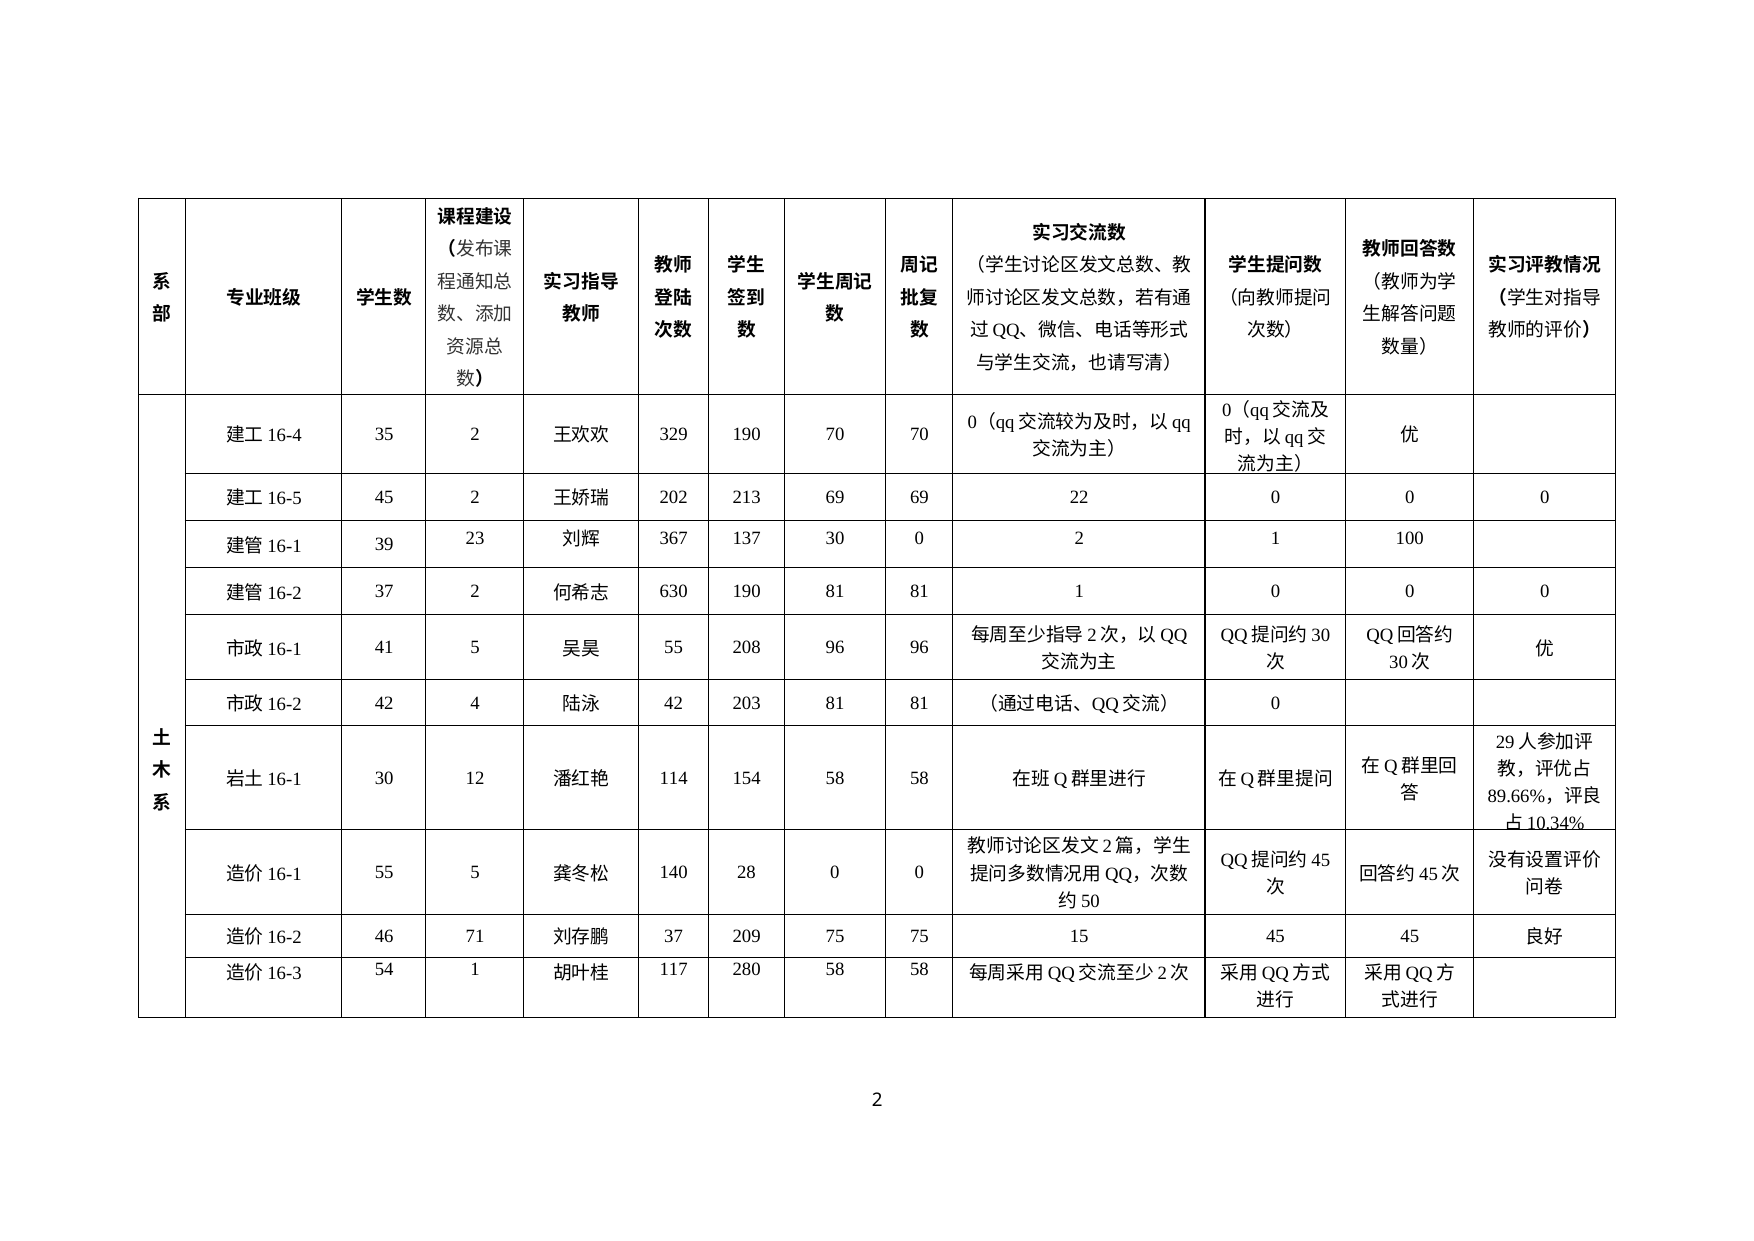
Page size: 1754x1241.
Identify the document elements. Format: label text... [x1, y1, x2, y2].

table_cell 2 [426, 568, 523, 614]
table_cell 58 [886, 958, 952, 1017]
table_cell 280 [709, 958, 784, 1017]
table_cell 5 [426, 830, 523, 914]
table_cell 0 [1474, 474, 1615, 520]
table_cell 37 [342, 568, 425, 614]
table_cell 0 [1346, 568, 1473, 614]
table_cell 45 [1206, 915, 1345, 957]
table_cell 采用QQ方式进行 [1346, 958, 1473, 1017]
table_cell 1 [1206, 521, 1345, 567]
table_cell 140 [639, 830, 708, 914]
table_cell 42 [342, 680, 425, 725]
table_cell 市政16-2 [186, 680, 341, 725]
table_cell 4 [426, 680, 523, 725]
table_cell （通过电话、QQ交流） [953, 680, 1204, 725]
table_cell 0（qq交流及时，以qq交流为主） [1206, 395, 1345, 472]
table_cell 造价16-1 [186, 830, 341, 914]
table_cell 367 [639, 521, 708, 567]
table_cell 优 [1346, 395, 1473, 472]
table_cell 建工16-4 [186, 395, 341, 472]
table_cell 0（qq交流较为及时，以qq交流为主） [953, 395, 1204, 472]
table_cell 37 [639, 915, 708, 957]
table_cell 58 [785, 726, 885, 828]
table_cell [1474, 680, 1615, 725]
table_cell 0 [886, 830, 952, 914]
table_header 学生周记数 [785, 199, 885, 394]
table_cell 117 [639, 958, 708, 1017]
table_cell 12 [426, 726, 523, 828]
table_cell 29人参加评教，评优占89.66%，评良占10.34% [1474, 726, 1615, 828]
table_header 教师回答数（教师为学生解答问题数量） [1346, 199, 1473, 394]
table_cell 81 [785, 568, 885, 614]
table_cell 190 [709, 568, 784, 614]
table_cell 回答约45次 [1346, 830, 1473, 914]
table_cell 每周至少指导2次，以QQ交流为主 [953, 615, 1204, 679]
table_cell 42 [639, 680, 708, 725]
table_cell 造价16-3 [186, 958, 341, 1017]
table_cell 王娇瑞 [524, 474, 638, 520]
table_cell 96 [785, 615, 885, 679]
table_cell 71 [426, 915, 523, 957]
table_cell 建管16-1 [186, 521, 341, 567]
table_cell 0 [1206, 680, 1345, 725]
table_header 实习指导教师 [524, 199, 638, 394]
table_cell 1 [426, 958, 523, 1017]
table_cell 吴昊 [524, 615, 638, 679]
table_cell 0 [886, 521, 952, 567]
table_cell 造价16-2 [186, 915, 341, 957]
table_cell 2 [426, 395, 523, 472]
table_cell 69 [785, 474, 885, 520]
table_cell 81 [785, 680, 885, 725]
table_header 实习交流数 （学生讨论区发文总数、教师讨论区发文总数，若有通过QQ、微信、电话等形式与学生交流，也请写清） [953, 199, 1204, 394]
table_cell 采用QQ方式进行 [1206, 958, 1345, 1017]
table_cell 154 [709, 726, 784, 828]
table_header 学生数 [342, 199, 425, 394]
table_cell 75 [785, 915, 885, 957]
table_cell 81 [886, 680, 952, 725]
table_cell 55 [639, 615, 708, 679]
table_cell 630 [639, 568, 708, 614]
table_header 专业班级 [186, 199, 341, 394]
table_header 学生提问数 （向教师提问次数） [1206, 199, 1345, 394]
table_cell 202 [639, 474, 708, 520]
table_cell 81 [886, 568, 952, 614]
table_header 课程建设 （发布课程通知总数、添加资源总数） [426, 199, 523, 394]
table_cell 30 [785, 521, 885, 567]
table_cell QQ提问约30次 [1206, 615, 1345, 679]
table_cell 胡叶桂 [524, 958, 638, 1017]
table_cell 0 [1346, 474, 1473, 520]
table_cell 69 [886, 474, 952, 520]
table_cell [1474, 395, 1615, 472]
table_cell 190 [709, 395, 784, 472]
table_cell 每周采用QQ交流至少2次 [953, 958, 1204, 1017]
table_cell 23 [426, 521, 523, 567]
table_header 学生签到数 [709, 199, 784, 394]
table_cell 没有设置评价问卷 [1474, 830, 1615, 914]
table_cell 建工16-5 [186, 474, 341, 520]
table_cell QQ提问约45次 [1206, 830, 1345, 914]
table_cell 陆泳 [524, 680, 638, 725]
table_header 实习评教情况（学生对指导教师的评价） [1474, 199, 1615, 394]
table_cell 建管16-2 [186, 568, 341, 614]
table_cell 潘红艳 [524, 726, 638, 828]
table_header 周记批复数 [886, 199, 952, 394]
table_cell 1 [953, 568, 1204, 614]
table_cell 58 [886, 726, 952, 828]
table_cell 2 [953, 521, 1204, 567]
table_cell 刘辉 [524, 521, 638, 567]
table_cell 54 [342, 958, 425, 1017]
table_cell 良好 [1474, 915, 1615, 957]
table_cell 100 [1346, 521, 1473, 567]
table_cell 203 [709, 680, 784, 725]
table_cell 55 [342, 830, 425, 914]
table_cell 329 [639, 395, 708, 472]
table_cell 优 [1474, 615, 1615, 679]
table_cell 208 [709, 615, 784, 679]
table_cell 龚冬松 [524, 830, 638, 914]
table_cell 何希志 [524, 568, 638, 614]
table_cell 王欢欢 [524, 395, 638, 472]
table_cell [1474, 521, 1615, 567]
table_cell 在班Q群里进行 [953, 726, 1204, 828]
table_cell 5 [426, 615, 523, 679]
table_cell 岩土16-1 [186, 726, 341, 828]
table_cell 137 [709, 521, 784, 567]
table_cell 2 [426, 474, 523, 520]
table_cell 45 [342, 474, 425, 520]
table_header 教师登陆次数 [639, 199, 708, 394]
table_cell 39 [342, 521, 425, 567]
table_cell 41 [342, 615, 425, 679]
table_cell 市政16-1 [186, 615, 341, 679]
table_cell 70 [785, 395, 885, 472]
table_cell 213 [709, 474, 784, 520]
table_cell 0 [785, 830, 885, 914]
table_cell 0 [1206, 474, 1345, 520]
table_cell 58 [785, 958, 885, 1017]
table_header 系部 [139, 199, 185, 394]
table_cell 75 [886, 915, 952, 957]
table_cell 30 [342, 726, 425, 828]
table_cell 209 [709, 915, 784, 957]
table_cell [1346, 680, 1473, 725]
table_cell 0 [1474, 568, 1615, 614]
table_cell 教师讨论区发文2篇，学生提问多数情况用QQ，次数约50 [953, 830, 1204, 914]
table_cell 刘存鹏 [524, 915, 638, 957]
table_cell 22 [953, 474, 1204, 520]
table_cell 35 [342, 395, 425, 472]
table_cell 在Q群里回答 [1346, 726, 1473, 828]
table_cell 96 [886, 615, 952, 679]
table_cell 15 [953, 915, 1204, 957]
table_cell [1474, 958, 1615, 1017]
table_cell 46 [342, 915, 425, 957]
table_cell 70 [886, 395, 952, 472]
table_cell 45 [1346, 915, 1473, 957]
table_cell 114 [639, 726, 708, 828]
table_cell 28 [709, 830, 784, 914]
table_cell QQ回答约30次 [1346, 615, 1473, 679]
table_cell 在Q群里提问 [1206, 726, 1345, 828]
table_cell 0 [1206, 568, 1345, 614]
